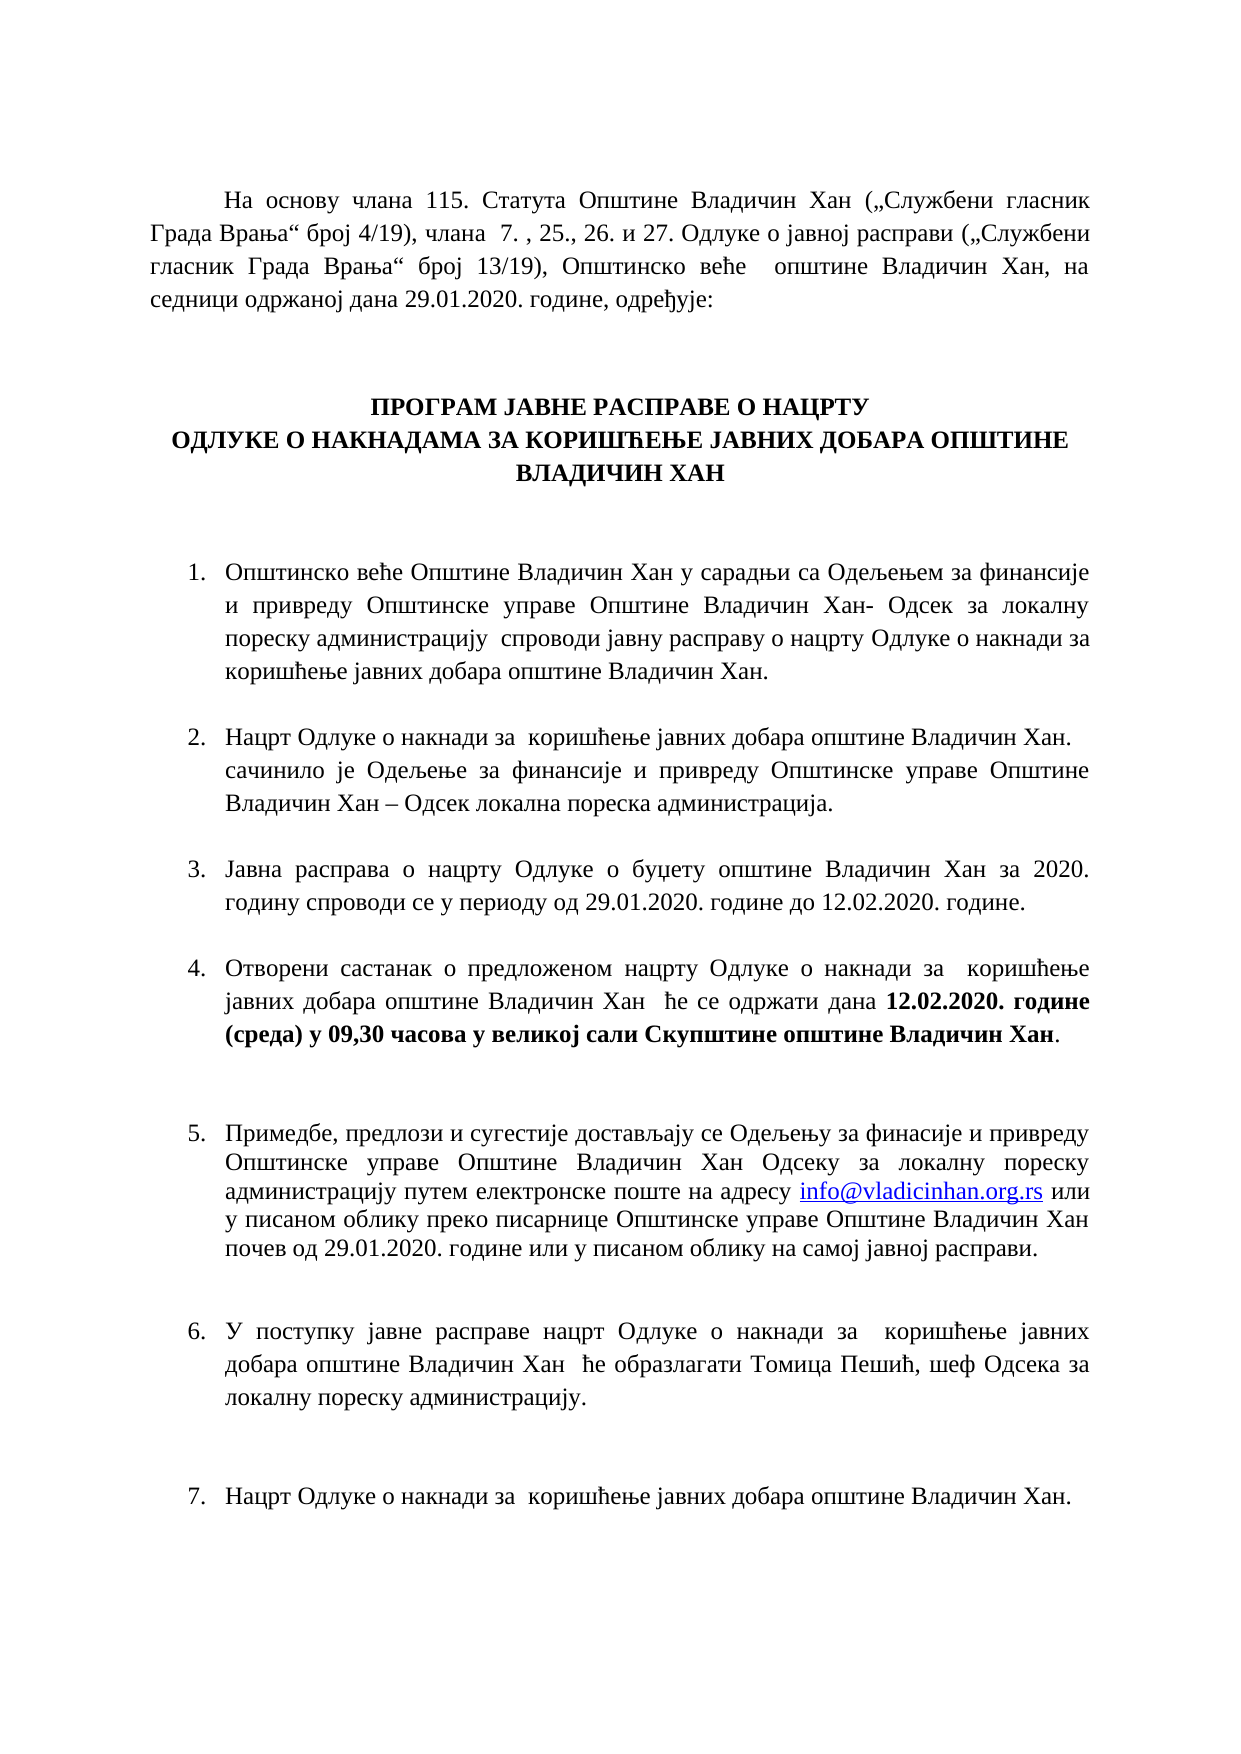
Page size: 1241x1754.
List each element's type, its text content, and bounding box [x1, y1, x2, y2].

list У поступку јавне расправе нацрт Oдлуке о накнади за коришћење јавних добара општине Владичин Хан ће образлагати Томица Пешић, шеф Одсека за локалну пореску администрацију. [187, 1316, 1090, 1411]
list Јавна расправа о нацрту Одлуке о буџету општине Владичин Хан за 2020. годину спроводи се у периоду од 29.01.2020. године до 12.02.2020. године. [187, 854, 1090, 916]
list Нацрт Oдлуке о накнади за коришћење јавних добара општине Владичин Хан. [187, 1481, 1090, 1510]
text ОДЛУКЕ О НАКНАДАМА ЗА КОРИШЋЕЊЕ ЈАВНИХ ДОБАРА ОПШТИНЕ ВЛАДИЧИН ХАН [150, 425, 1090, 487]
text ПРОГРАМ ЈАВНЕ РАСПРАВЕ О НАЦРТУ [150, 392, 1090, 421]
list Нацрт Oдлуке о накнади за коришћење јавних добара општине Владичин Хан. [187, 722, 1090, 751]
text На основу члана 115. Статута Општине Владичин Хан („Службени гласник Града Врања“ број 4/19), члана 7. , 25., 26. и 27. Одлуке о јавној расправи („Службени гласник Града Врања“ број 13/19), Општинско веће општине Владичин Хан, на седници одржаној дана 29.01.2020. године, одређује: [150, 185, 1090, 313]
list Отворени састанак о предложеном нацрту Oдлуке о накнади за коришћење јавних добара општине Владичин Хан ће се одржати дана 12.02.2020. године (среда) у 09,30 часова у великој сали Скупштине општине Владичин Хан. [187, 953, 1090, 1048]
list сачинило је Одељење за финансије и привреду Општинске управе Општине Владичин Хан – Одсек локална пореска администрација. [225, 755, 1090, 817]
list Општинско веће Општине Владичин Хан у сарадњи са Одељењем за финансије и привреду Општинске управе Општине Владичин Хан- Одсек за локалну пореску администрацију спроводи јавну расправу о нацрту Oдлуке о накнади за коришћење јавних добара општине Владичин Хан. [187, 557, 1090, 685]
list Примедбе, предлози и сугестије достављају се Одељењу за финасије и привреду Општинске управе Општине Владичин Хан Одсеку за локалну пореску администрацију путем електронске поште на адресу info@vladicinhan.org.rs или у писаном облику преко писарнице Општинске управе Општине Владичин Хан почев од 29.01.2020. године или у писаном облику на самој јавној расправи. [187, 1118, 1090, 1262]
